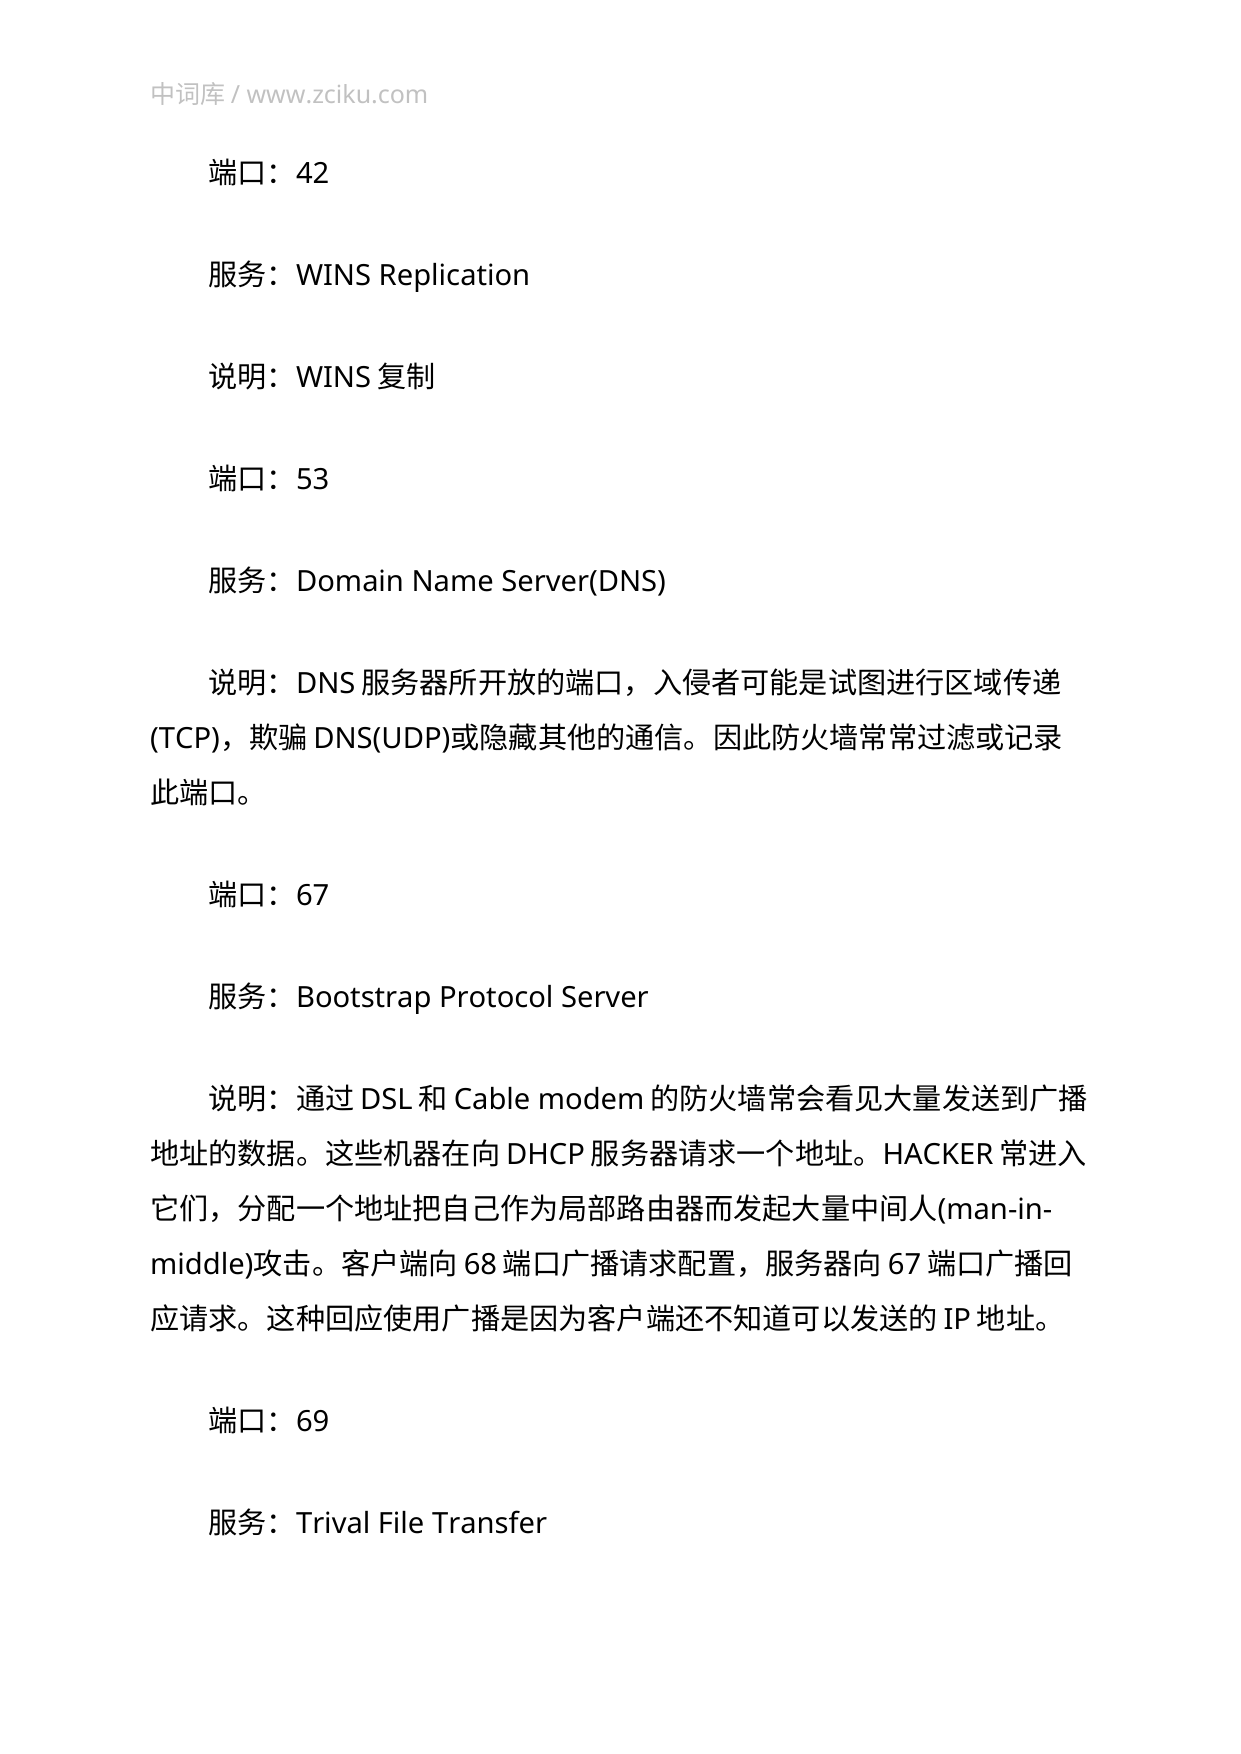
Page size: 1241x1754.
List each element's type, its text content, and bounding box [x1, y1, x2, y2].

text 服务：Bootstrap Protocol Server [150, 974, 1090, 1016]
text 端口：67 [150, 872, 1090, 914]
text 端口：69 [150, 1398, 1090, 1440]
text 说明：通过DSL和Cable modem的防火墙常会看见大量发送到广播地址的数据。这些机器在向DHCP服务器请求一个地址。HACKER常进入它们，分配一个地址把自己作为局部路由器而发起大量中间人(man-in-middle)攻击。客户端向68端口广播请求配置，服务器向67端口广播回应请求。这种回应使用广播是因为客户端还不知道可以发送的IP地址。 [150, 1076, 1090, 1338]
text 说明：DNS服务器所开放的端口，入侵者可能是试图进行区域传递(TCP)，欺骗DNS(UDP)或隐藏其他的通信。因此防火墙常常过滤或记录此端口。 [150, 660, 1090, 812]
text 服务：Trival File Transfer [150, 1499, 1090, 1542]
text 说明：WINS复制 [150, 354, 1090, 396]
text 端口：42 [150, 150, 1090, 192]
text 服务：Domain Name Server(DNS) [150, 558, 1090, 600]
text 服务：WINS Replication [150, 252, 1090, 294]
text 端口：53 [150, 456, 1090, 498]
